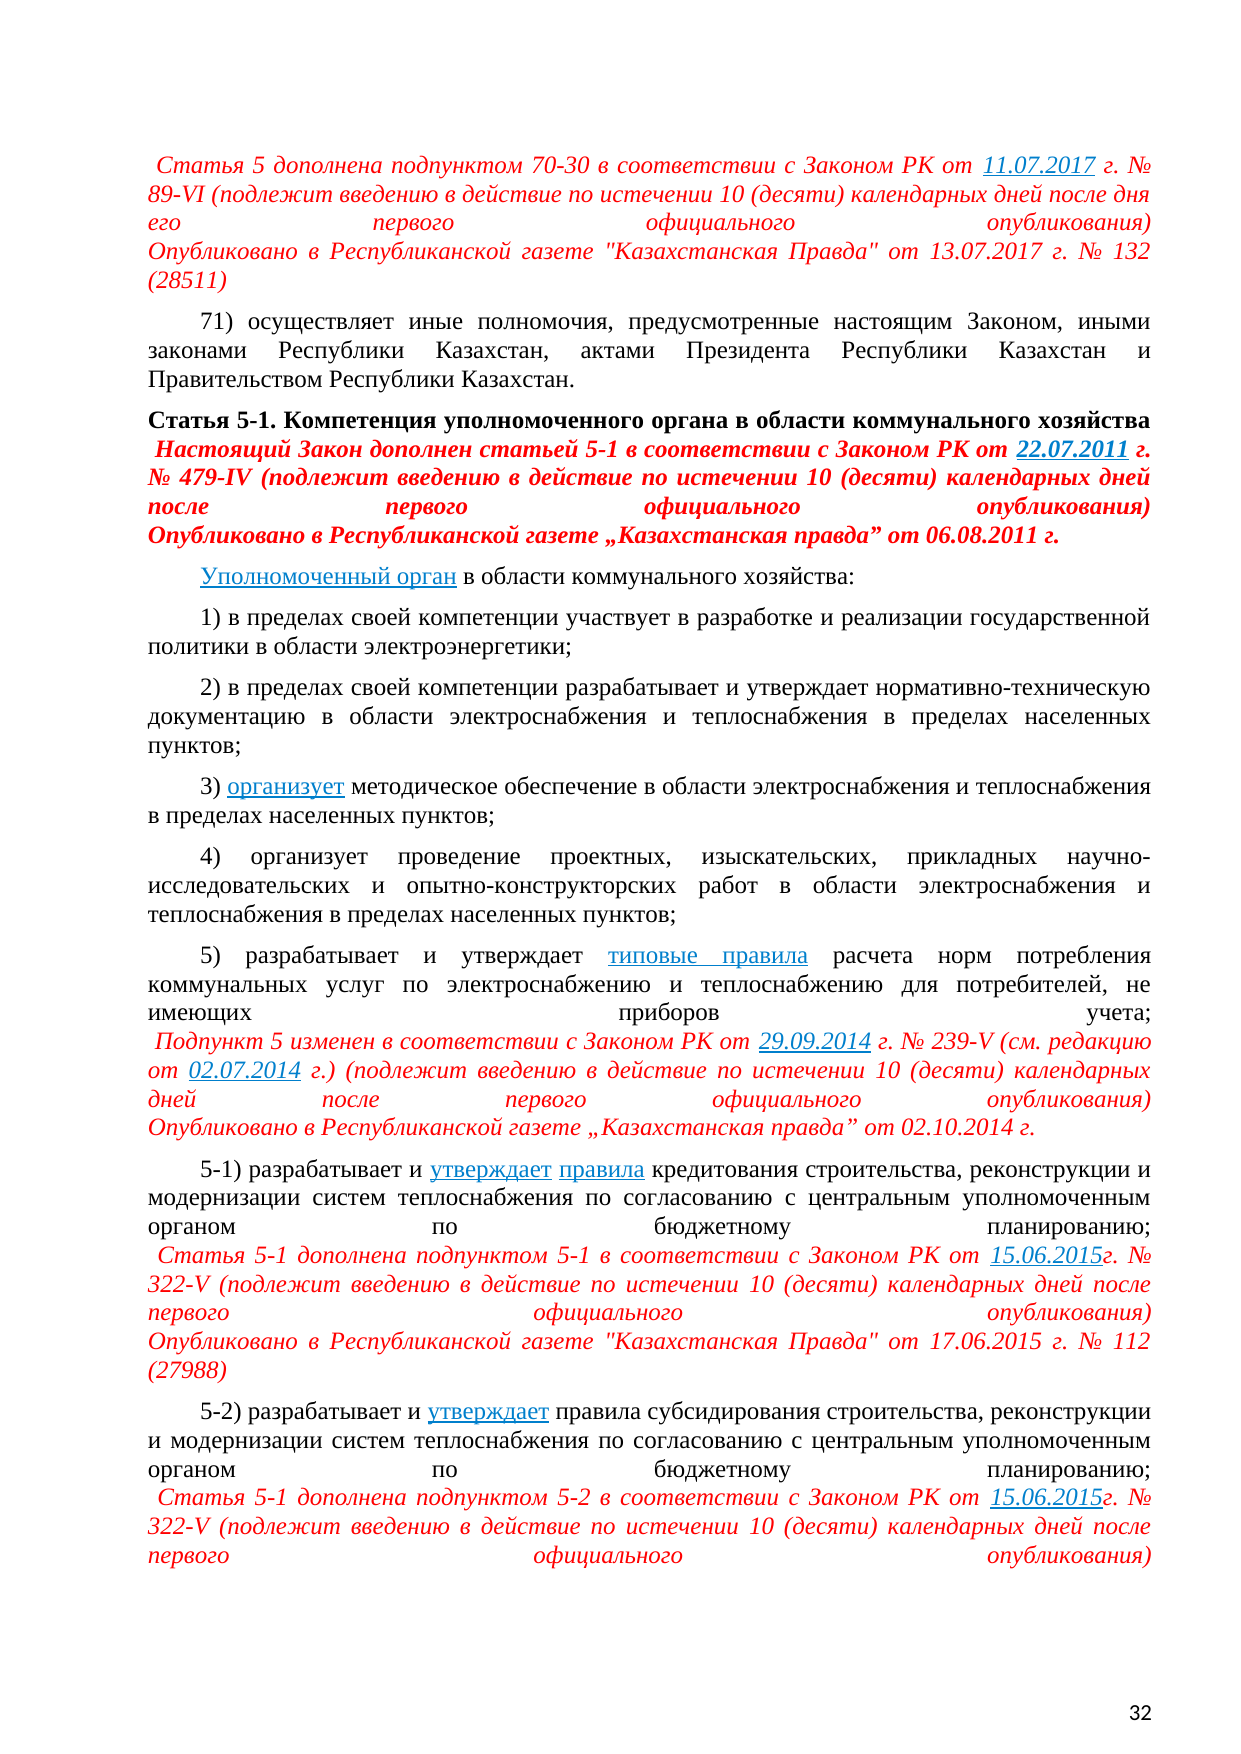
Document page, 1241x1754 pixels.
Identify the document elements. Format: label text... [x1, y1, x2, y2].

text 3) организует методическое обеспечение в области электроснабжения и теплоснабжения в пределах населенных пунктов; [148, 771, 1152, 829]
text Уполномоченный орган в области коммунального хозяйства: [148, 561, 1152, 590]
text 71) осуществляет иные полномочия, предусмотренные настоящим Законом, иными законами Республики Казахстан, актами Президента Республики Казахстан и Правительством Республики Казахстан. [148, 306, 1152, 392]
text 5-1) разрабатывает и утверждает правила кредитования строительства, реконструкции и модернизации систем теплоснабжения по согласованию с центральным уполномоченным органом по бюджетному планированию; Статья 5-1 дополнена подпунктом 5-1 в соответствии с Законом РК от 15.06.2015г. № 322-V (подлежит введению в действие по истечении 10 (десяти) календарных дней после первого официального опубликования) Опубликовано в Республиканской газете "Казахстанская Правда" от 17.06.2015 г. № 112 (27988) [148, 1154, 1152, 1384]
text 5) разрабатывает и утверждает типовые правила расчета норм потребления коммунальных услуг по электроснабжению и теплоснабжению для потребителей, не имеющих приборов учета; Подпункт 5 изменен в соответствии с Законом РК от 29.09.2014 г. № 239-V (см. редакцию от 02.07.2014 г.) (подлежит введению в действие по истечении 10 (десяти) календарных дней после первого официального опубликования) Опубликовано в Республиканской газете „Казахстанская правда” от 02.10.2014 г. [148, 940, 1152, 1141]
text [148, 1396, 1152, 1569]
text 2) в пределах своей компетенции разрабатывает и утверждает нормативно-техническую документацию в области электроснабжения и теплоснабжения в пределах населенных пунктов; [148, 672, 1152, 759]
text 4) организует проведение проектных, изыскательских, прикладных научно-исследовательских и опытно-конструкторских работ в области электроснабжения и теплоснабжения в пределах населенных пунктов; [148, 841, 1152, 927]
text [148, 150, 1152, 294]
text 1) в пределах своей компетенции участвует в разработке и реализации государственной политики в области электроэнергетики; [148, 602, 1152, 660]
text Статья 5-1. Компетенция уполномоченного органа в области коммунального хозяйства Настоящий Закон дополнен статьей 5-1 в соответствии с Законом РК от 22.07.2011 г. № 479-IV (подлежит введению в действие по истечении 10 (десяти) календарных дней после первого официального опубликования) Опубликовано в Республиканской газете „Казахстанская правда” от 06.08.2011 г. [148, 405, 1152, 549]
